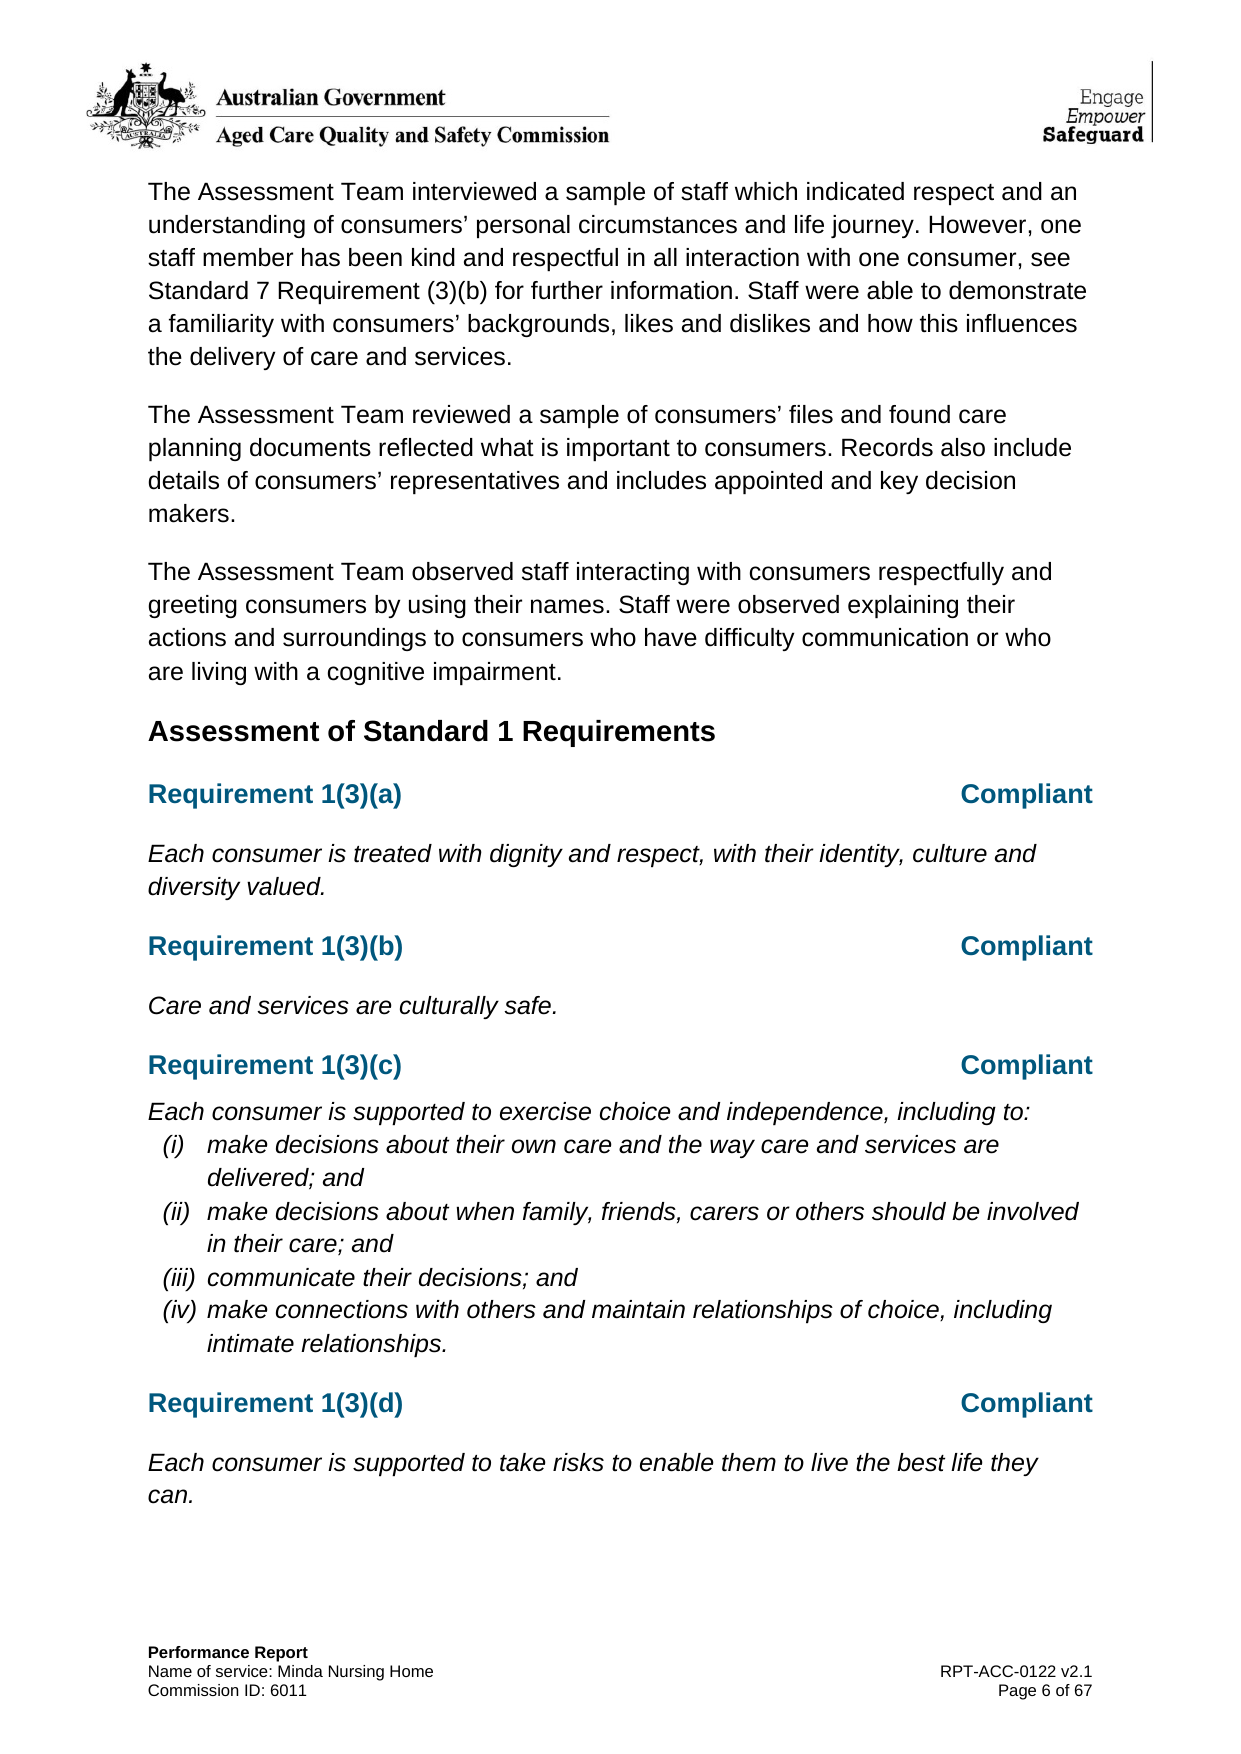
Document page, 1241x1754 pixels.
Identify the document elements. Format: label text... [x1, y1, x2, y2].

list make connections with others and maintain relationships of choice, including intimate relationships. [162, 1296, 1092, 1357]
subtitle Assessment of Standard 1 Requirements [148, 714, 1092, 748]
subtitle Requirement 1(3)(b) Compliant [148, 930, 1092, 961]
text Each consumer is supported to exercise choice and independence, including to: [148, 1097, 1092, 1126]
text The Assessment Team interviewed a sample of staff which indicated respect and an understanding of consumers’ personal circumstances and life journey. However, one staff member has been kind and respectful in all interaction with one consumer, see Standard 7 Requirement (3)(b) for further information. Staff were able to demonstrate a familiarity with consumers’ backgrounds, likes and dislikes and how this influences the delivery of care and services. [148, 177, 1092, 371]
list make decisions about when family, friends, carers or others should be involved in their care; and [162, 1196, 1092, 1258]
list communicate their decisions; and [162, 1262, 1092, 1291]
list make decisions about their own care and the way care and services are delivered; and [162, 1130, 1092, 1192]
text The Assessment Team reviewed a sample of consumers’ files and found care planning documents reflected what is important to consumers. Records also include details of consumers’ representatives and includes appointed and key decision makers. [148, 400, 1092, 528]
subtitle Requirement 1(3)(c) Compliant [148, 1049, 1092, 1080]
text Care and services are culturally safe. [148, 991, 1092, 1020]
picture [0, 1, 1241, 170]
subtitle Requirement 1(3)(d) Compliant [148, 1387, 1092, 1418]
text Each consumer is treated with dignity and respect, with their identity, culture and diversity valued. [148, 839, 1092, 901]
text The Assessment Team observed staff interacting with consumers respectfully and greeting consumers by using their names. Staff were observed explaining their actions and surroundings to consumers who have difficulty communication or who are living with a cognitive impairment. [148, 557, 1092, 685]
text Each consumer is supported to take risks to enable them to live the best life they can. [148, 1447, 1092, 1509]
subtitle Requirement 1(3)(a) Compliant [148, 778, 1092, 809]
